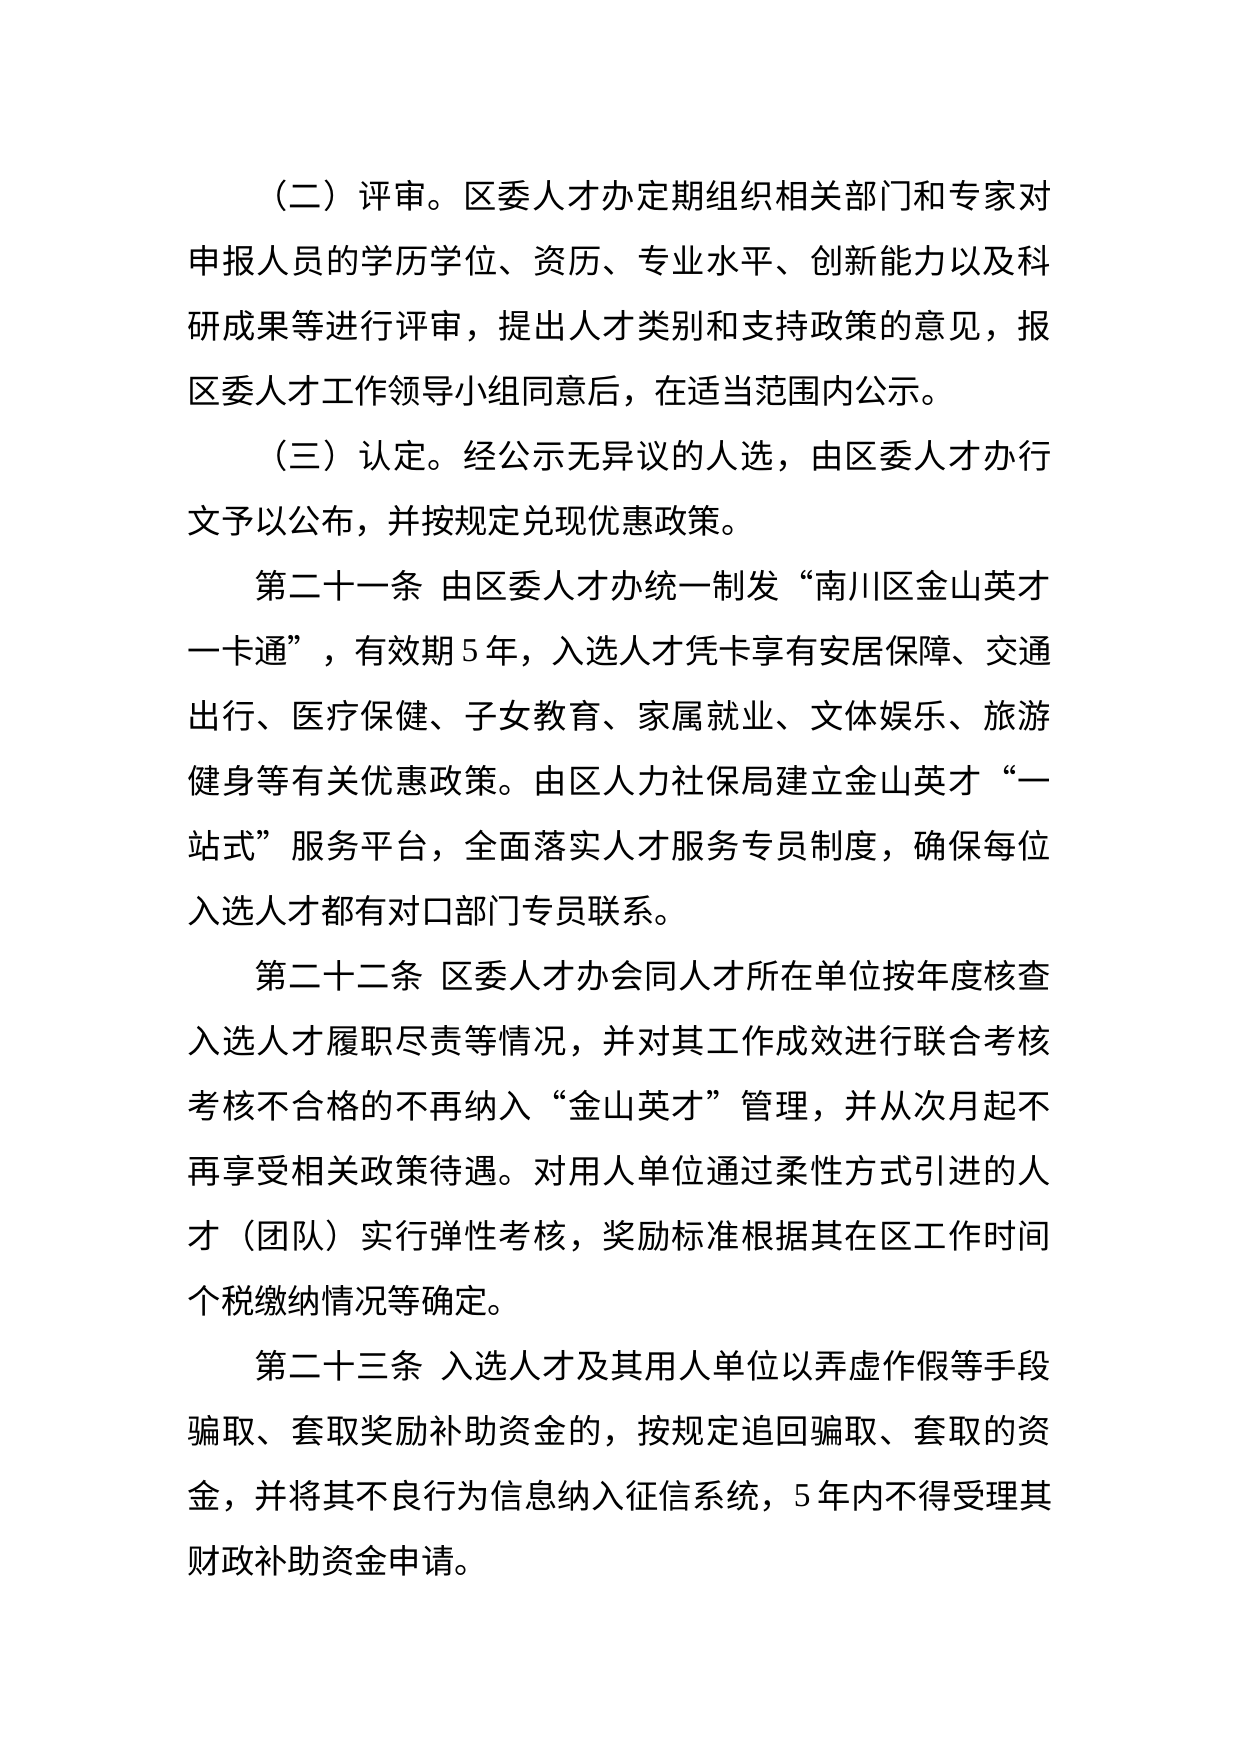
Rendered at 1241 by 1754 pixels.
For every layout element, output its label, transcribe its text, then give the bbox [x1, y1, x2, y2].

text （三）认定。经公示无异议的人选，由区委人才办行文予以公布，并按规定兑现优惠政策。 [187, 422, 1053, 552]
text 第二十一条 由区委人才办统一制发“南川区金山英才一卡通”，有效期5年，入选人才凭卡享有安居保障、交通出行、医疗保健、子女教育、家属就业、文体娱乐、旅游健身等有关优惠政策。由区人力社保局建立金山英才“一站式”服务平台，全面落实人才服务专员制度，确保每位入选人才都有对口部门专员联系。 [187, 552, 1053, 942]
text 第二十二条 区委人才办会同人才所在单位按年度核查入选人才履职尽责等情况，并对其工作成效进行联合考核；考核不合格的不再纳入“金山英才”管理，并从次月起不再享受相关政策待遇。对用人单位通过柔性方式引进的人才（团队）实行弹性考核，奖励标准根据其在区工作时间、个税缴纳情况等确定。 [187, 942, 1053, 1332]
text 第二十三条 入选人才及其用人单位以弄虚作假等手段骗取、套取奖励补助资金的，按规定追回骗取、套取的资金，并将其不良行为信息纳入征信系统，5年内不得受理其财政补助资金申请。 [187, 1332, 1053, 1592]
text （二）评审。区委人才办定期组织相关部门和专家对申报人员的学历学位、资历、专业水平、创新能力以及科研成果等进行评审，提出人才类别和支持政策的意见，报区委人才工作领导小组同意后，在适当范围内公示。 [187, 162, 1053, 422]
